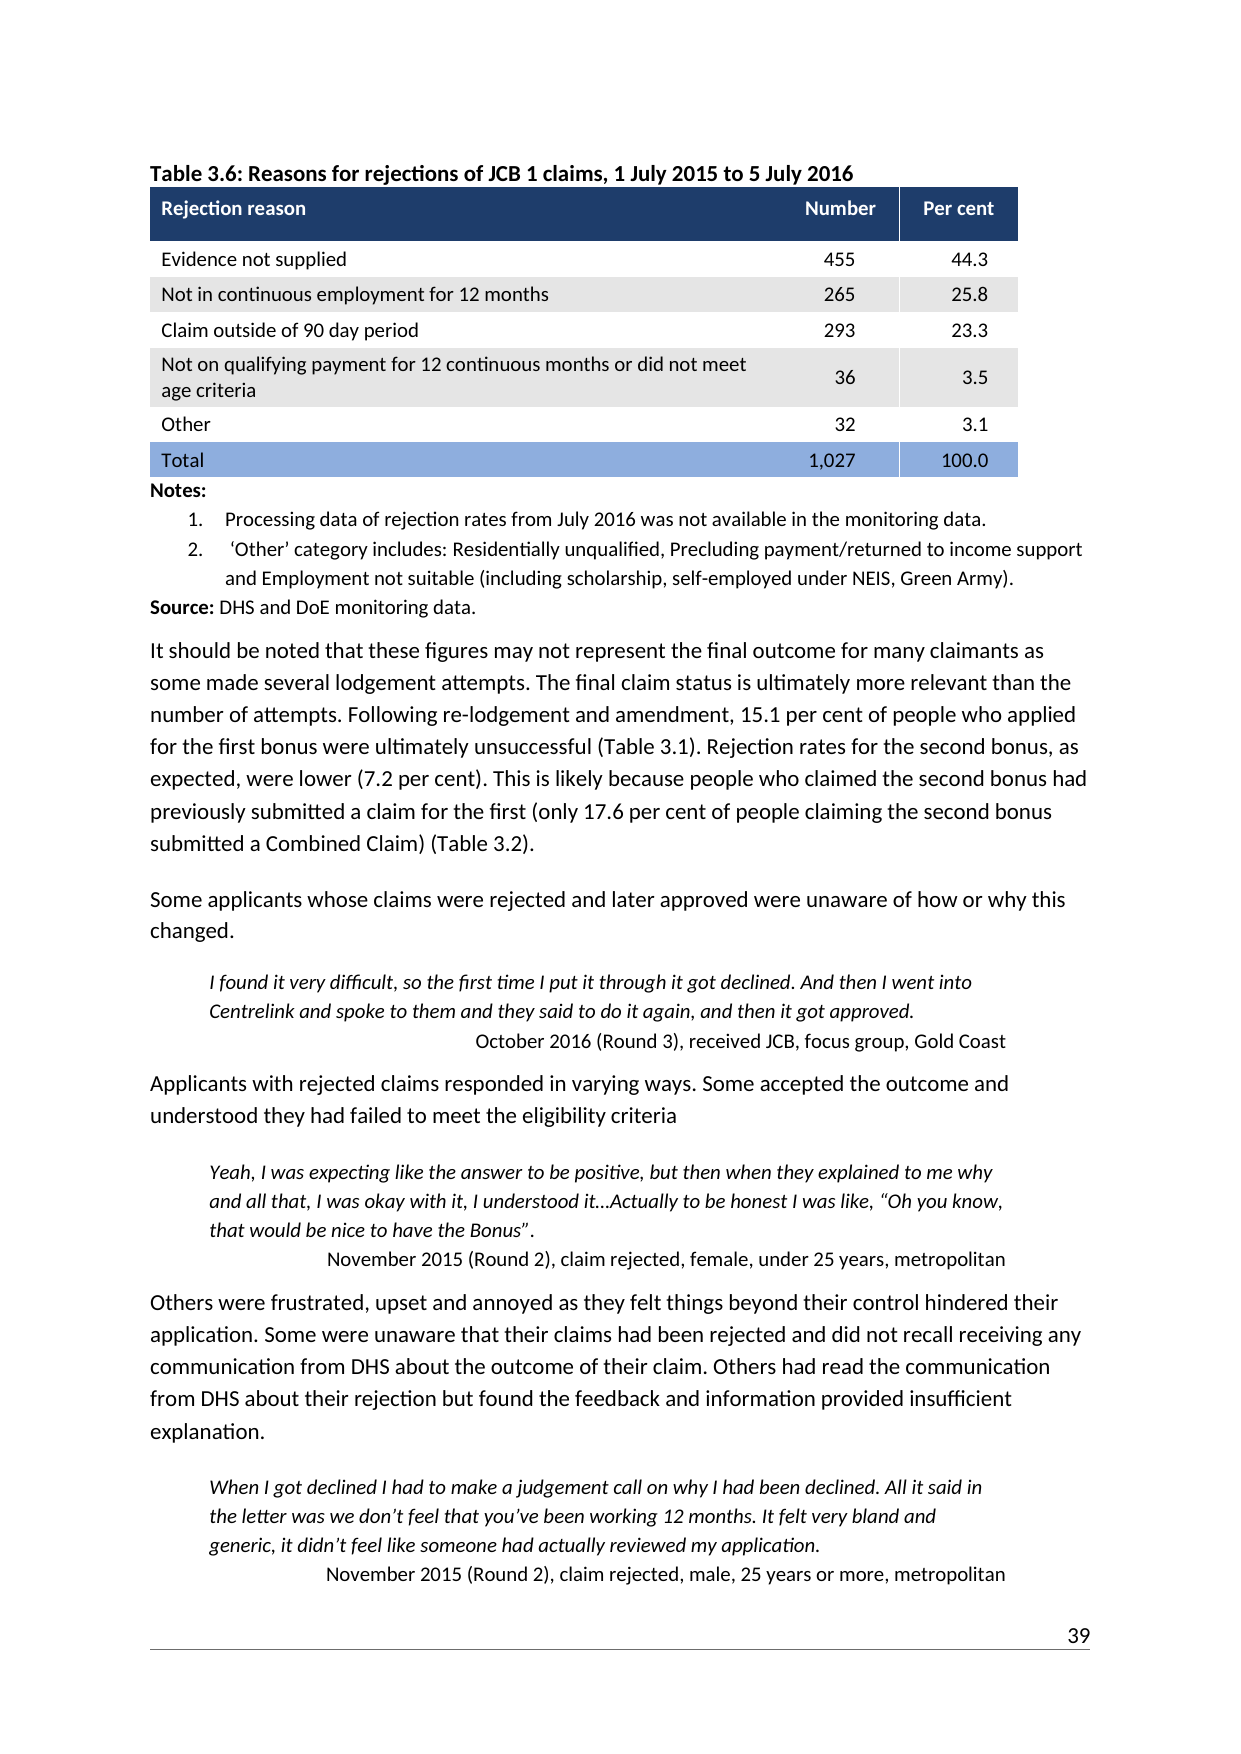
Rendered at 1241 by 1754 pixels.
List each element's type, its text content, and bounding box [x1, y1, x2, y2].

text Source: DHS and DoE monitoring data. [150, 594, 1090, 619]
text Table 3.6: Reasons for rejections of JCB 1 claims, 1 July 2015 to 5 July 2016 [150, 159, 1090, 187]
list ‘Other’ category includes: Residentially unqualified, Precluding payment/returned to income support and Employment not suitable (including scholarship, self-employed under NEIS, Green Army). [187, 536, 1090, 590]
table_header Per cent [900, 187, 1018, 241]
table_cell 455 [781, 241, 899, 277]
table_cell Total [150, 442, 781, 477]
text Some applicants whose claims were rejected and later approved were unaware of how or why this changed. [150, 882, 1090, 944]
table_cell 32 [781, 407, 899, 442]
text Notes: [150, 477, 1090, 503]
text November 2015 (Round 2), claim rejected, male, 25 years or more, metropolitan [209, 1561, 1006, 1587]
table_cell Evidence not supplied [150, 241, 781, 277]
table_cell 44.3 [900, 241, 1018, 277]
text Yeah, I was expecting like the answer to be positive, but then when they explained to me why and all that, I was okay with it, I understood it…Actually to be honest I was like, “Oh you know, that would be nice to have the Bonus”. [209, 1159, 1006, 1243]
table_cell Claim outside of 90 day period [150, 312, 781, 347]
list Processing data of rejection rates from July 2016 was not available in the monitoring data. [187, 507, 1090, 532]
table_cell Other [150, 407, 781, 442]
table_header Number [781, 187, 899, 241]
text November 2015 (Round 2), claim rejected, female, under 25 years, metropolitan [209, 1246, 1006, 1272]
table_cell 25.8 [900, 277, 1018, 312]
text Others were frustrated, upset and annoyed as they felt things beyond their control hindered their application. Some were unaware that their claims had been rejected and did not recall receiving any communication from DHS about the outcome of their claim. Others had read the communication from DHS about their rejection but found the feedback and information provided insufficient explanation. [150, 1288, 1090, 1445]
table_cell 36 [781, 348, 899, 407]
table_cell 293 [781, 312, 899, 347]
table_header Rejection reason [150, 187, 781, 241]
text Applicants with rejected claims responded in varying ways. Some accepted the outcome and understood they had failed to meet the eligibility criteria [150, 1069, 1090, 1130]
table_cell 100.0 [900, 442, 1018, 477]
text It should be noted that these figures may not represent the final outcome for many claimants as some made several lodgement attempts. The final claim status is ultimately more relevant than the number of attempts. Following re-lodgement and amendment, 15.1 per cent of people who applied for the first bonus were ultimately unsuccessful (Table 3.1). Rejection rates for the second bonus, as expected, were lower (7.2 per cent). This is likely because people who claimed the second bonus had previously submitted a claim for the first (only 17.6 per cent of people claiming the second bonus submitted a Combined Claim) (Table 3.2). [150, 636, 1090, 857]
table_cell 3.5 [900, 348, 1018, 407]
table_cell 1,027 [781, 442, 899, 477]
text October 2016 (Round 3), received JCB, focus group, Gold Coast [209, 1028, 1006, 1053]
table_cell 23.3 [900, 312, 1018, 347]
text When I got declined I had to make a judgement call on why I had been declined. All it said in the letter was we don’t feel that you’ve been working 12 months. It felt very bland and generic, it didn’t feel like someone had actually reviewed my application. [209, 1474, 1006, 1558]
table_cell Not in continuous employment for 12 months [150, 277, 781, 312]
table_cell 3.1 [900, 407, 1018, 442]
table_cell 265 [781, 277, 899, 312]
text I found it very difficult, so the first time I put it through it got declined. And then I went into Centrelink and spoke to them and they said to do it again, and then it got approved. [209, 969, 1006, 1024]
table_cell Not on qualifying payment for 12 continuous months or did not meet age criteria [150, 348, 781, 407]
